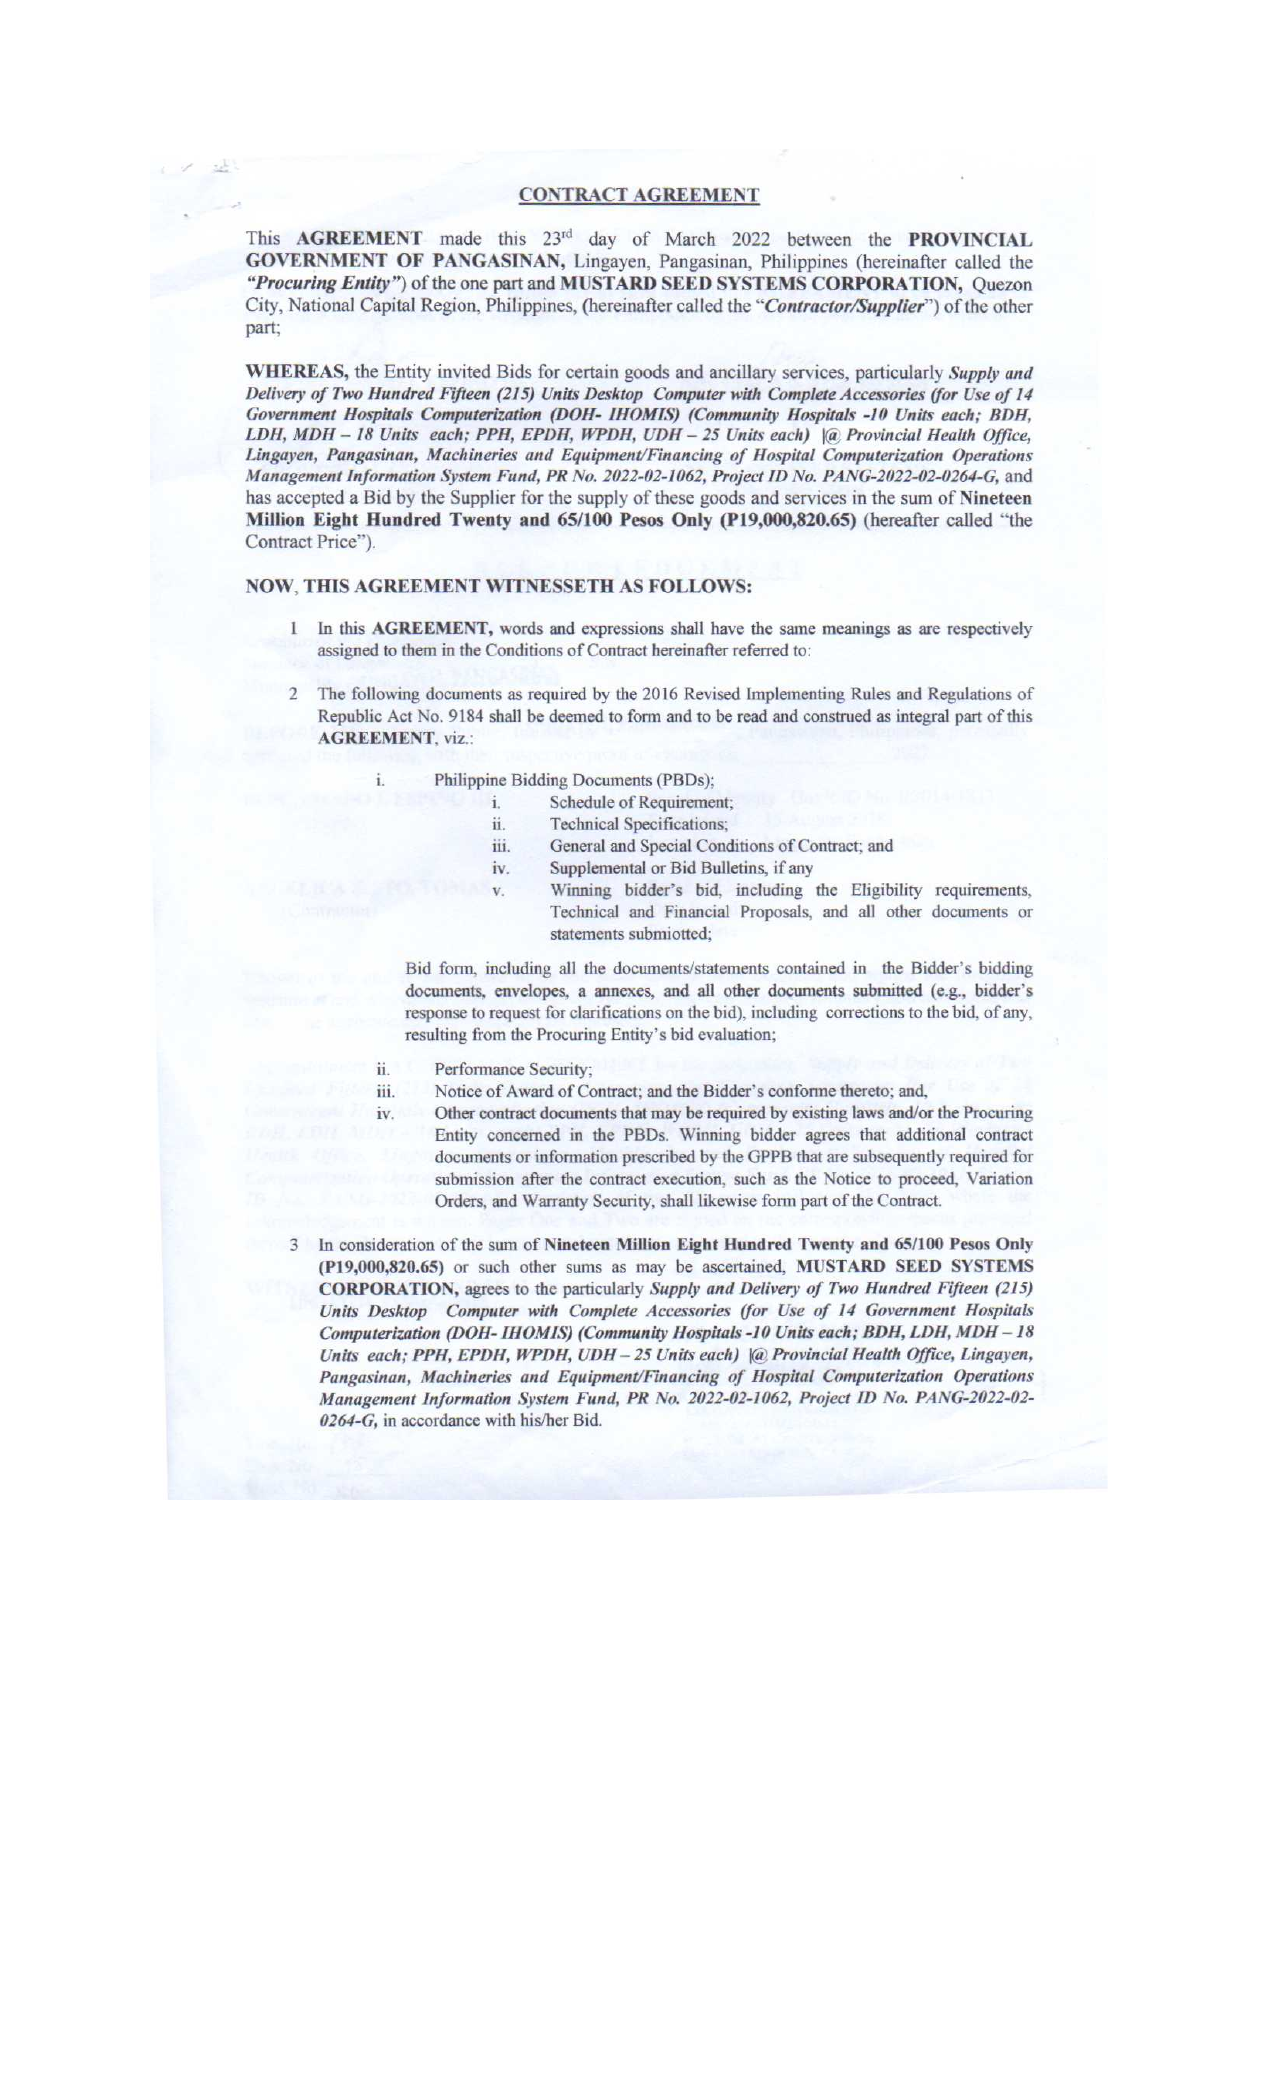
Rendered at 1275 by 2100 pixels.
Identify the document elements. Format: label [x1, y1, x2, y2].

picture [150, 149, 1108, 1500]
